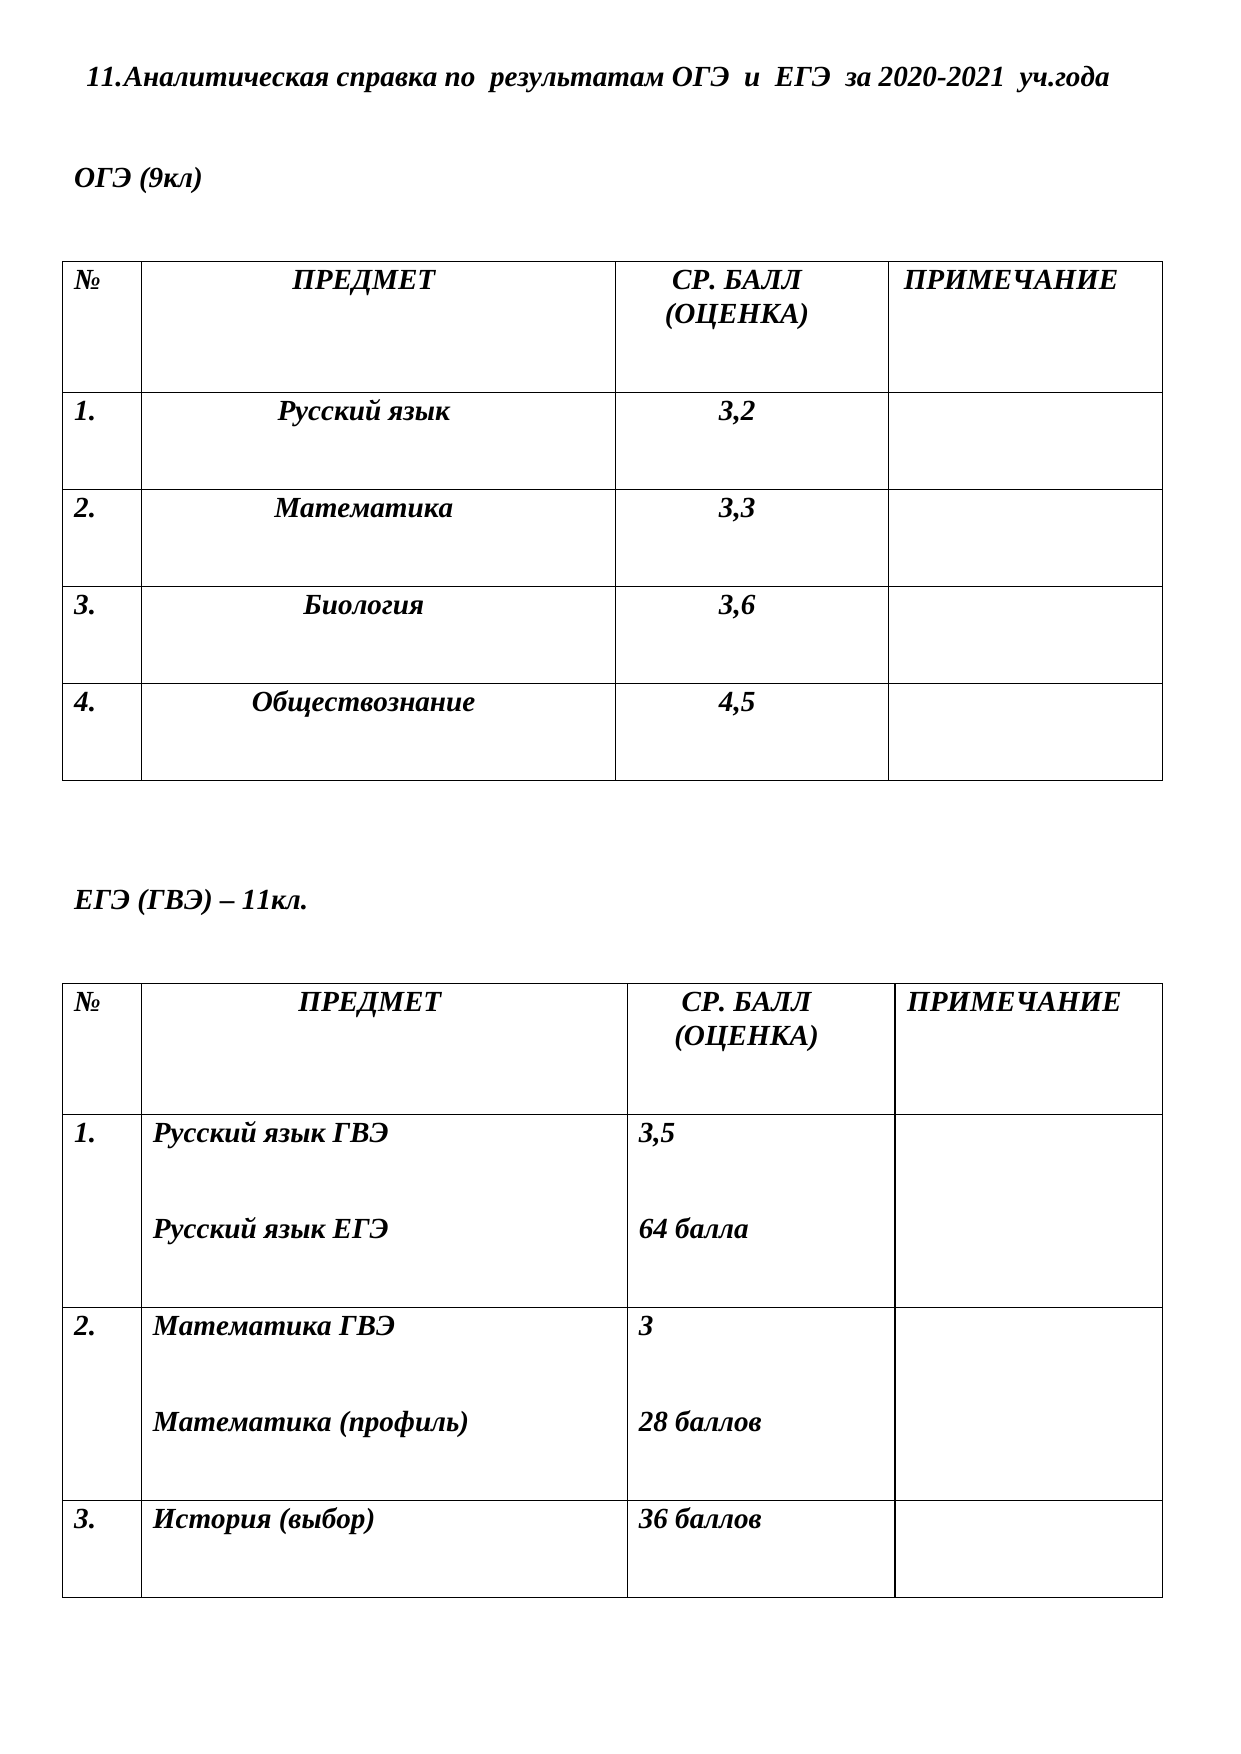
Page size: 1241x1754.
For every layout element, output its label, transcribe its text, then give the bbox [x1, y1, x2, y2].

table_cell 3. [63, 587, 141, 683]
table_cell История (выбор) [142, 1501, 627, 1597]
table_cell Русский язык ГВЭ Русский язык ЕГЭ [142, 1115, 627, 1307]
text ОГЭ (9кл) [74, 160, 1122, 194]
table_cell [889, 587, 1162, 683]
table_header № [63, 262, 141, 392]
table_header ПРИМЕЧАНИЕ [889, 262, 1162, 392]
table_header ПРЕДМЕТ [142, 262, 615, 392]
table_cell 3. [63, 1501, 141, 1597]
table_cell 3 28 баллов [628, 1308, 894, 1500]
table_cell 4,5 [616, 684, 888, 780]
list Аналитическая справка по результатам ОГЭ и ЕГЭ за 2020-2021 уч.года [74, 59, 1122, 93]
table_cell Математика ГВЭ Математика (профиль) [142, 1308, 627, 1500]
table_cell [896, 1501, 1162, 1597]
table_cell [889, 684, 1162, 780]
table_header ПРИМЕЧАНИЕ [896, 984, 1162, 1114]
table_header ПРЕДМЕТ [142, 984, 627, 1114]
table_cell 2. [63, 490, 141, 586]
table_cell [889, 490, 1162, 586]
table_header СР. БАЛЛ (ОЦЕНКА) [616, 262, 888, 392]
table_cell 1. [63, 393, 141, 489]
table_cell 3,6 [616, 587, 888, 683]
table_cell 3,5 64 балла [628, 1115, 894, 1307]
table_cell 3,2 [616, 393, 888, 489]
table_cell Русский язык [142, 393, 615, 489]
table_cell 36 баллов [628, 1501, 894, 1597]
table_cell 4. [63, 684, 141, 780]
table_cell [896, 1115, 1162, 1307]
table_header СР. БАЛЛ (ОЦЕНКА) [628, 984, 894, 1114]
table_cell [896, 1308, 1162, 1500]
table_header № [63, 984, 141, 1114]
text ЕГЭ (ГВЭ) – 11кл. [74, 882, 1122, 916]
table_cell 2. [63, 1308, 141, 1500]
table_cell Биология [142, 587, 615, 683]
table_cell [889, 393, 1162, 489]
table_cell 1. [63, 1115, 141, 1307]
table_cell Математика [142, 490, 615, 586]
table_cell 3,3 [616, 490, 888, 586]
table_cell Обществознание [142, 684, 615, 780]
